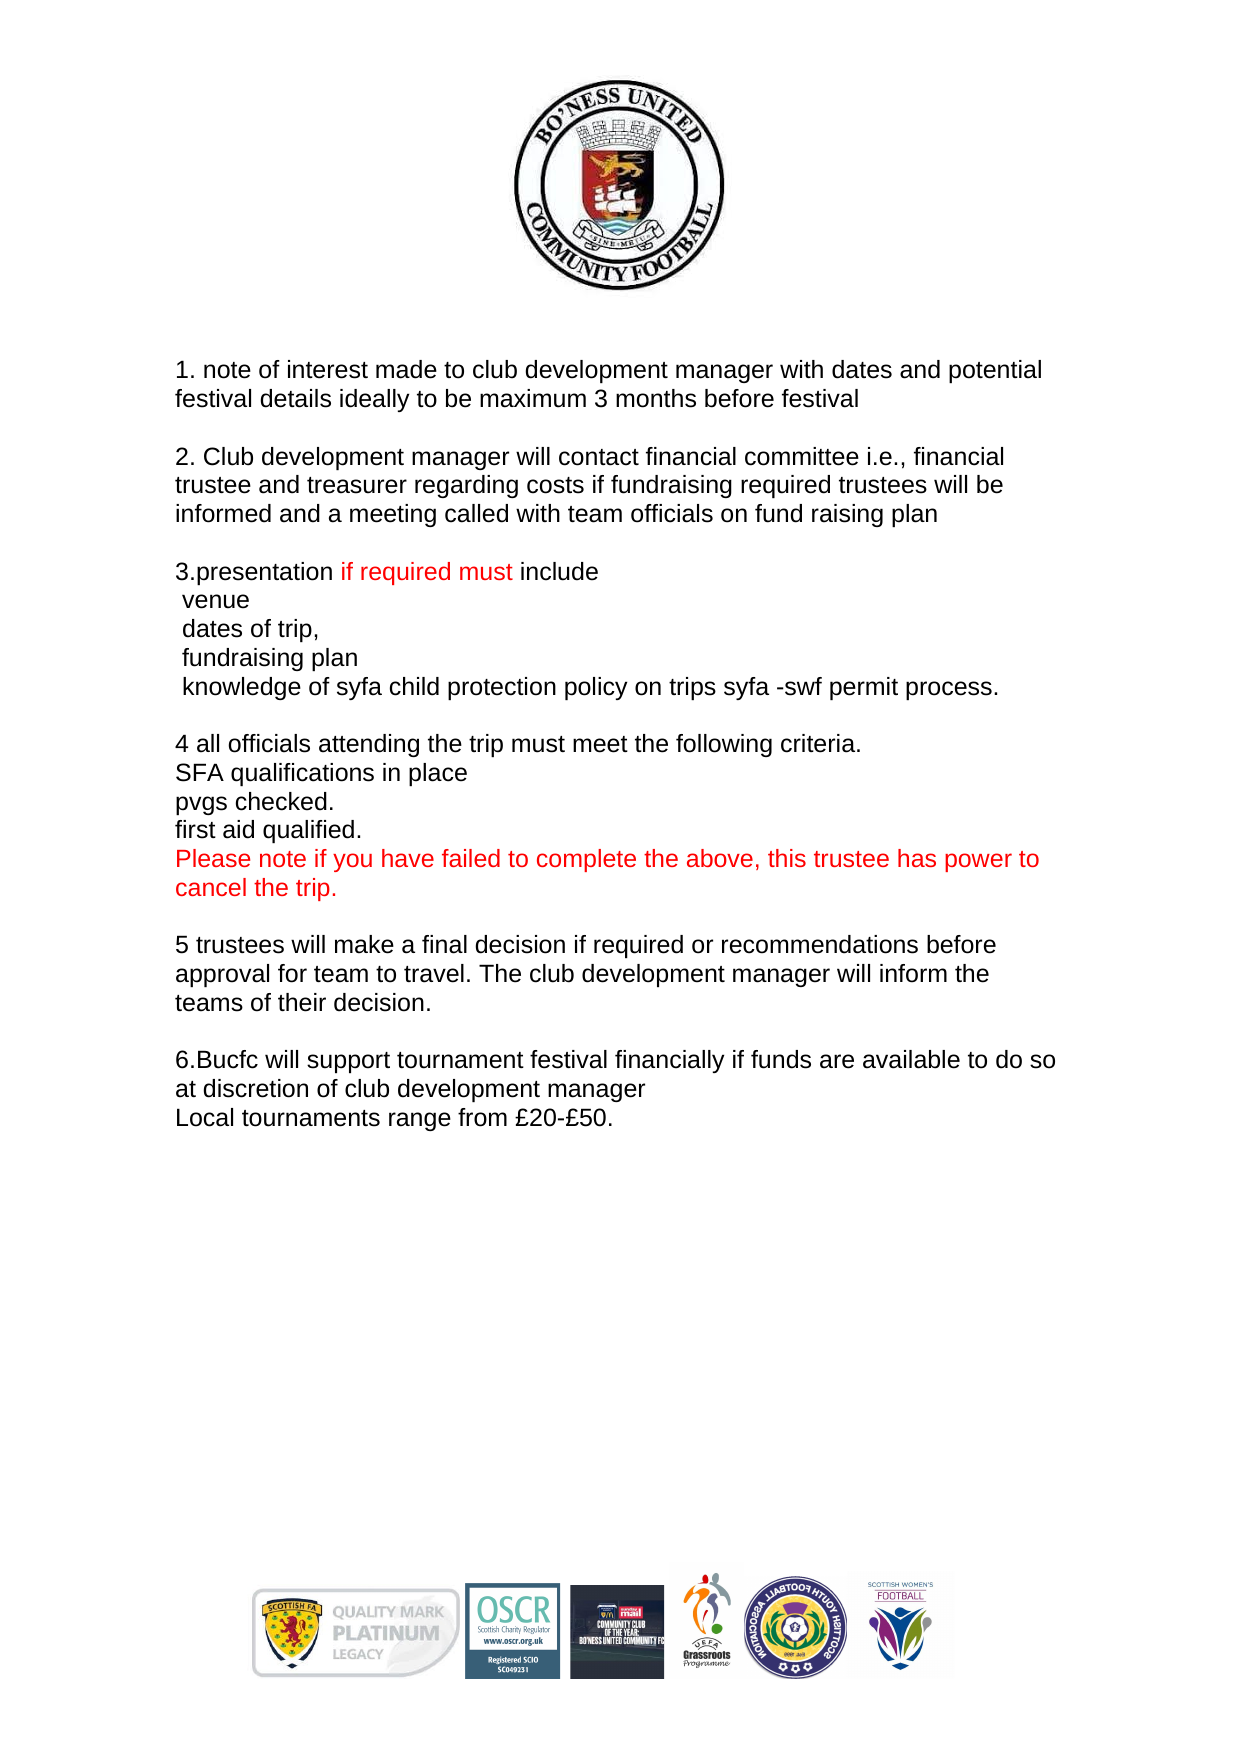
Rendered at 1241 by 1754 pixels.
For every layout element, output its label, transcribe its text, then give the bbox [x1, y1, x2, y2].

picture [508, 75, 732, 299]
picture [744, 1576, 846, 1679]
text 1. note of interest made to club development manager with dates and potential festival details ideally to be maximum 3 months before festival [175, 355, 1065, 413]
text dates of trip, [175, 614, 1065, 643]
text pvgs checked. [175, 786, 1065, 815]
text fundraising plan [175, 643, 1065, 671]
text 2. Club development manager will contact financial committee i.e., financial trustee and treasurer regarding costs if fundraising required trustees will be informed and a meeting called with team officials on fund raising plan [175, 441, 1065, 528]
text 3.presentation if required must include [175, 556, 1065, 585]
text knowledge of syfa child protection policy on trips syfa -swf permit process. [175, 671, 1065, 700]
text Local tournaments range from £20-£50. [175, 1103, 1065, 1131]
text 6.Bucfc will support tournament festival financially if funds are available to do so at discretion of club development manager [175, 1045, 1065, 1103]
picture [465, 1583, 561, 1679]
text venue [175, 585, 1065, 614]
picture [247, 1584, 460, 1679]
text 4 all officials attending the trip must meet the following criteria. [175, 729, 1065, 758]
picture [570, 1585, 665, 1679]
text first aid qualified. [175, 815, 1065, 844]
text Please note if you have failed to complete the above, this trustee has power to cancel the trip. [175, 844, 1065, 901]
text 5 trustees will make a final decision if required or recommendations before approval for team to travel. The club development manager will inform the teams of their decision. [175, 930, 1065, 1016]
text SFA qualifications in place [175, 758, 1065, 786]
